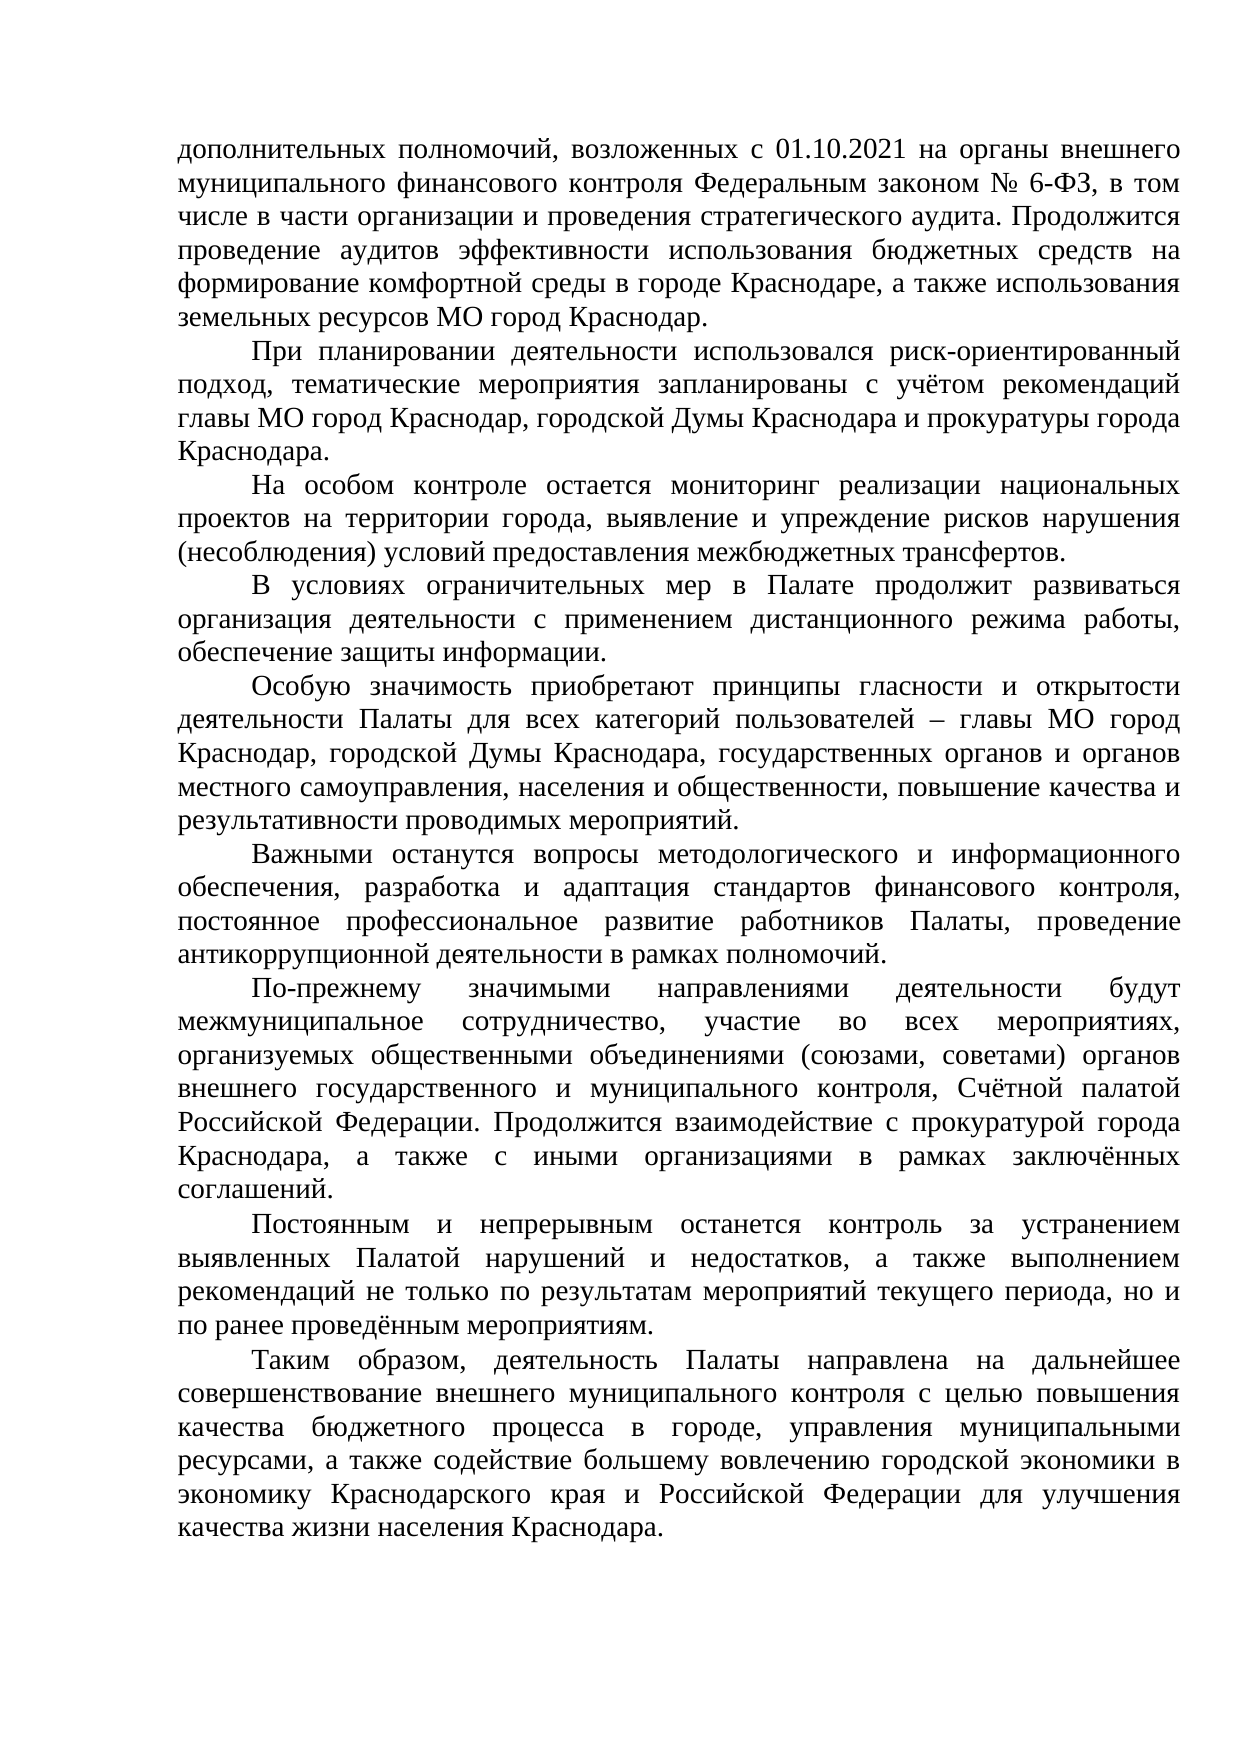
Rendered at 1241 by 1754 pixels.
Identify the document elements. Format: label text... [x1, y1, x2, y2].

text По-прежнему значимыми направлениями деятельности будут межмуниципальное сотрудничество, участие во всех мероприятиях, организуемых общественными объединениями (союзами, советами) органов внешнего государственного и муниципального контроля, Счётной палатой Российской Федерации. Продолжится взаимодействие с прокуратурой города Краснодара, а также с иными организациями в рамках заключённых соглашений. [177, 970, 1181, 1205]
text В условиях ограничительных мер в Палате продолжит развиваться организация деятельности с применением дистанционного режима работы, обеспечение защиты информации. [177, 567, 1181, 668]
text Постоянным и непрерывным останется контроль за устранением выявленных Палатой нарушений и недостатков, а также выполнением рекомендаций не только по результатам мероприятий текущего периода, но и по ранее проведённым мероприятиям. [177, 1206, 1181, 1340]
text Важными останутся вопросы методологического и информационного обеспечения, разработка и адаптация стандартов финансового контроля, постоянное профессиональное развитие работников Палаты, проведение антикоррупционной деятельности в рамках полномочий. [177, 836, 1181, 970]
text Таким образом, деятельность Палаты направлена на дальнейшее совершенствование внешнего муниципального контроля с целью повышения качества бюджетного процесса в городе, управления муниципальными ресурсами, а также содействие большему вовлечению городской экономики в экономику Краснодарского края и Российской Федерации для улучшения качества жизни населения Краснодара. [177, 1342, 1181, 1543]
text Особую значимость приобретают принципы гласности и открытости деятельности Палаты для всех категорий пользователей – главы МО город Краснодар, городской Думы Краснодара, государственных органов и органов местного самоуправления, населения и общественности, повышение качества и результативности проводимых мероприятий. [177, 668, 1181, 836]
text При планировании деятельности использовался риск-ориентированный подход, тематические мероприятия запланированы с учётом рекомендаций главы МО город Краснодар, городской Думы Краснодара и прокуратуры города Краснодара. [177, 333, 1181, 467]
text На особом контроле остается мониторинг реализации национальных проектов на территории города, выявление и упреждение рисков нарушения (несоблюдения) условий предоставления межбюджетных трансфертов. [177, 467, 1181, 567]
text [177, 131, 1181, 333]
